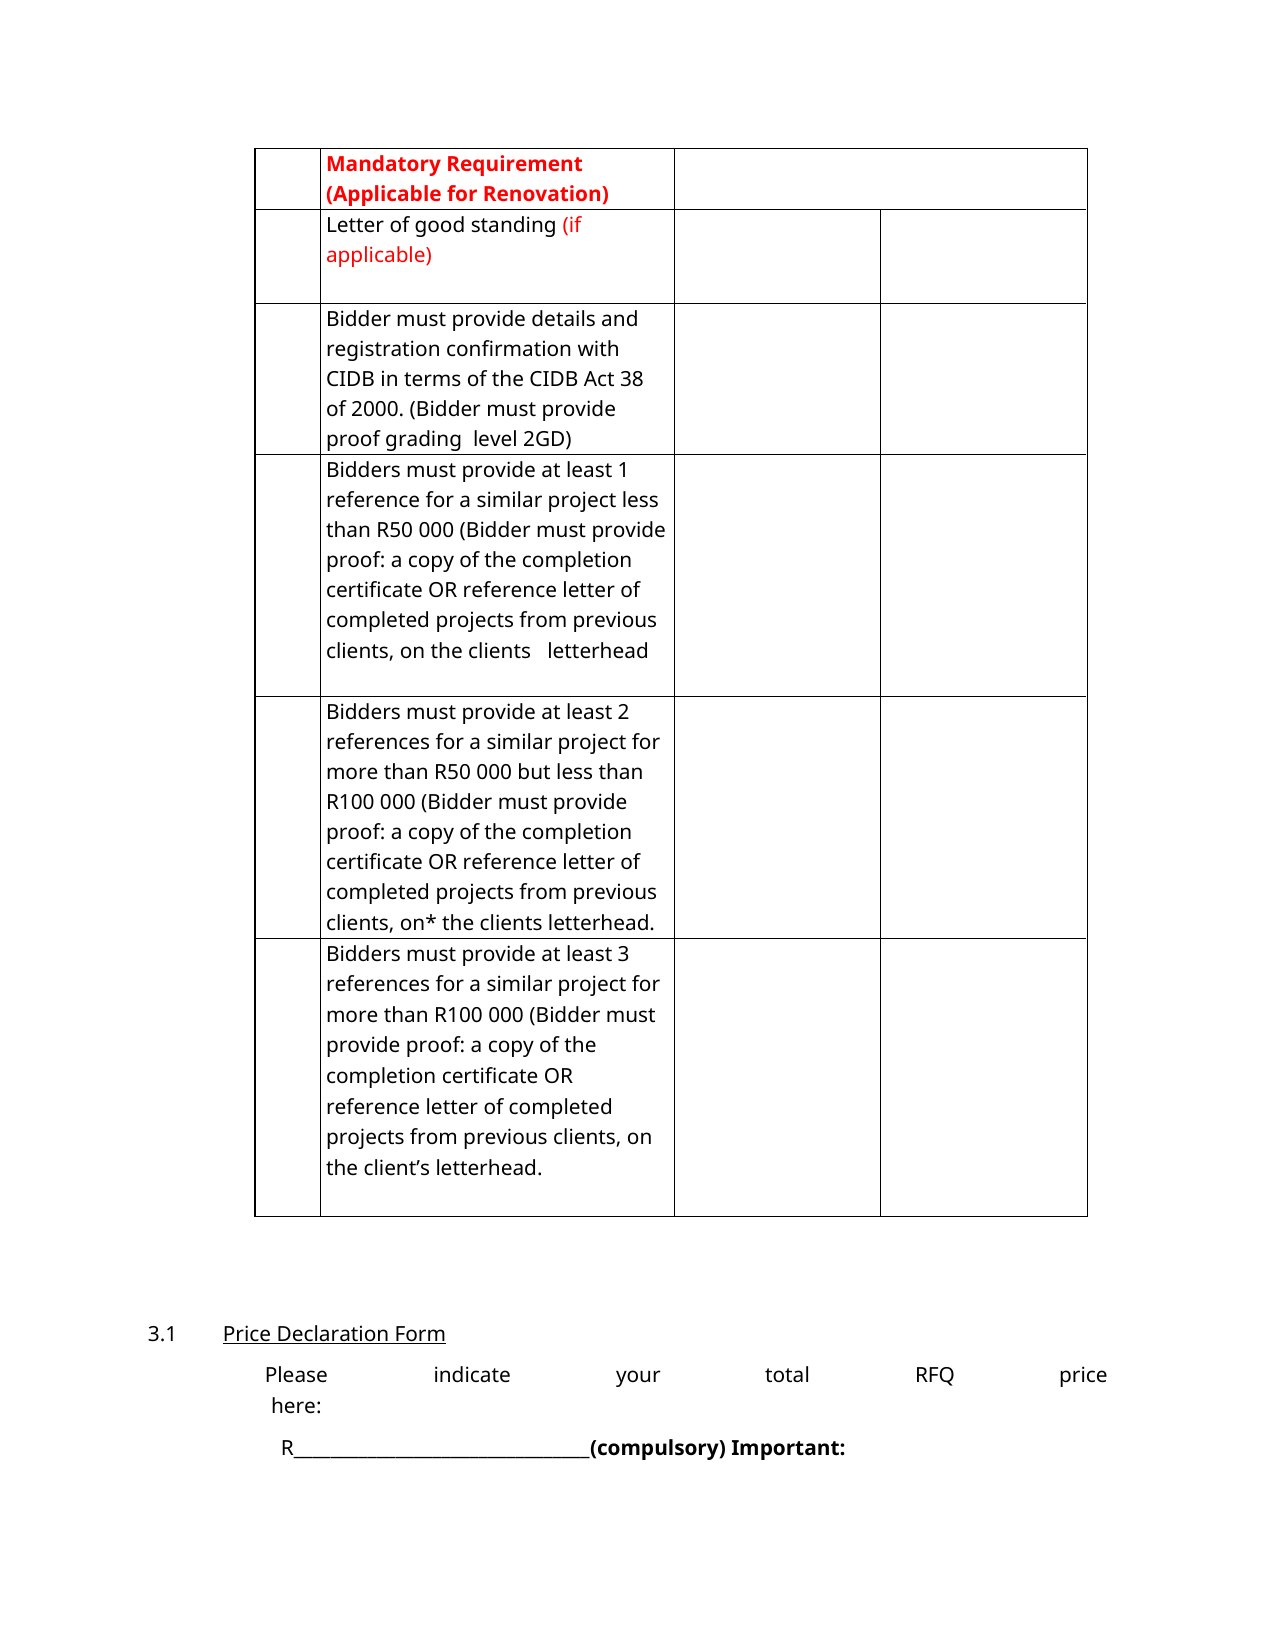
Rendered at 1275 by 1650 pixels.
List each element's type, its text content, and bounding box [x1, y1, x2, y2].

table_cell [256, 304, 320, 454]
table_cell [675, 210, 880, 303]
text 3.1 Price Declaration Form [148, 1319, 1127, 1347]
table_cell [675, 697, 880, 938]
table_cell [675, 149, 1087, 209]
table_cell [881, 938, 1087, 1216]
table_cell [881, 303, 1087, 454]
table_cell Letter of good standing (if applicable) [321, 210, 674, 303]
table_cell Bidders must provide at least 2 references for a similar project for more than R50 000 but less than R100 000 (Bidder must provide proof: a copy of the completion certificate OR reference letter of completed projects from previous clients, on* the clients letterhead. [321, 697, 674, 938]
table_cell [256, 697, 320, 938]
text Please indicate your total RFQ price here: [148, 1360, 1127, 1420]
table_cell [256, 149, 320, 209]
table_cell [321, 149, 674, 209]
table_cell [881, 696, 1087, 938]
table_cell [256, 210, 320, 303]
table_cell [256, 939, 320, 1216]
table_cell [881, 454, 1087, 696]
table_cell [881, 209, 1087, 303]
text R________________________________(compulsory) Important: [266, 1433, 856, 1462]
table_cell Bidders must provide at least 1 reference for a similar project less than R50 000 (Bidder must provide proof: a copy of the completion certificate OR reference letter of completed projects from previous clients, on the clients letterhead [321, 455, 674, 696]
table_cell [675, 939, 880, 1216]
table_cell Bidders must provide at least 3 references for a similar project for more than R100 000 (Bidder must provide proof: a copy of the completion certificate OR reference letter of completed projects from previous clients, on the client’s letterhead. [321, 939, 674, 1216]
table_cell Bidder must provide details and registration confirmation with CIDB in terms of the CIDB Act 38 of 2000. (Bidder must provide proof grading level 2GD) [321, 304, 674, 454]
table_cell [256, 455, 320, 696]
table_cell [675, 304, 880, 454]
table_cell [675, 455, 880, 696]
